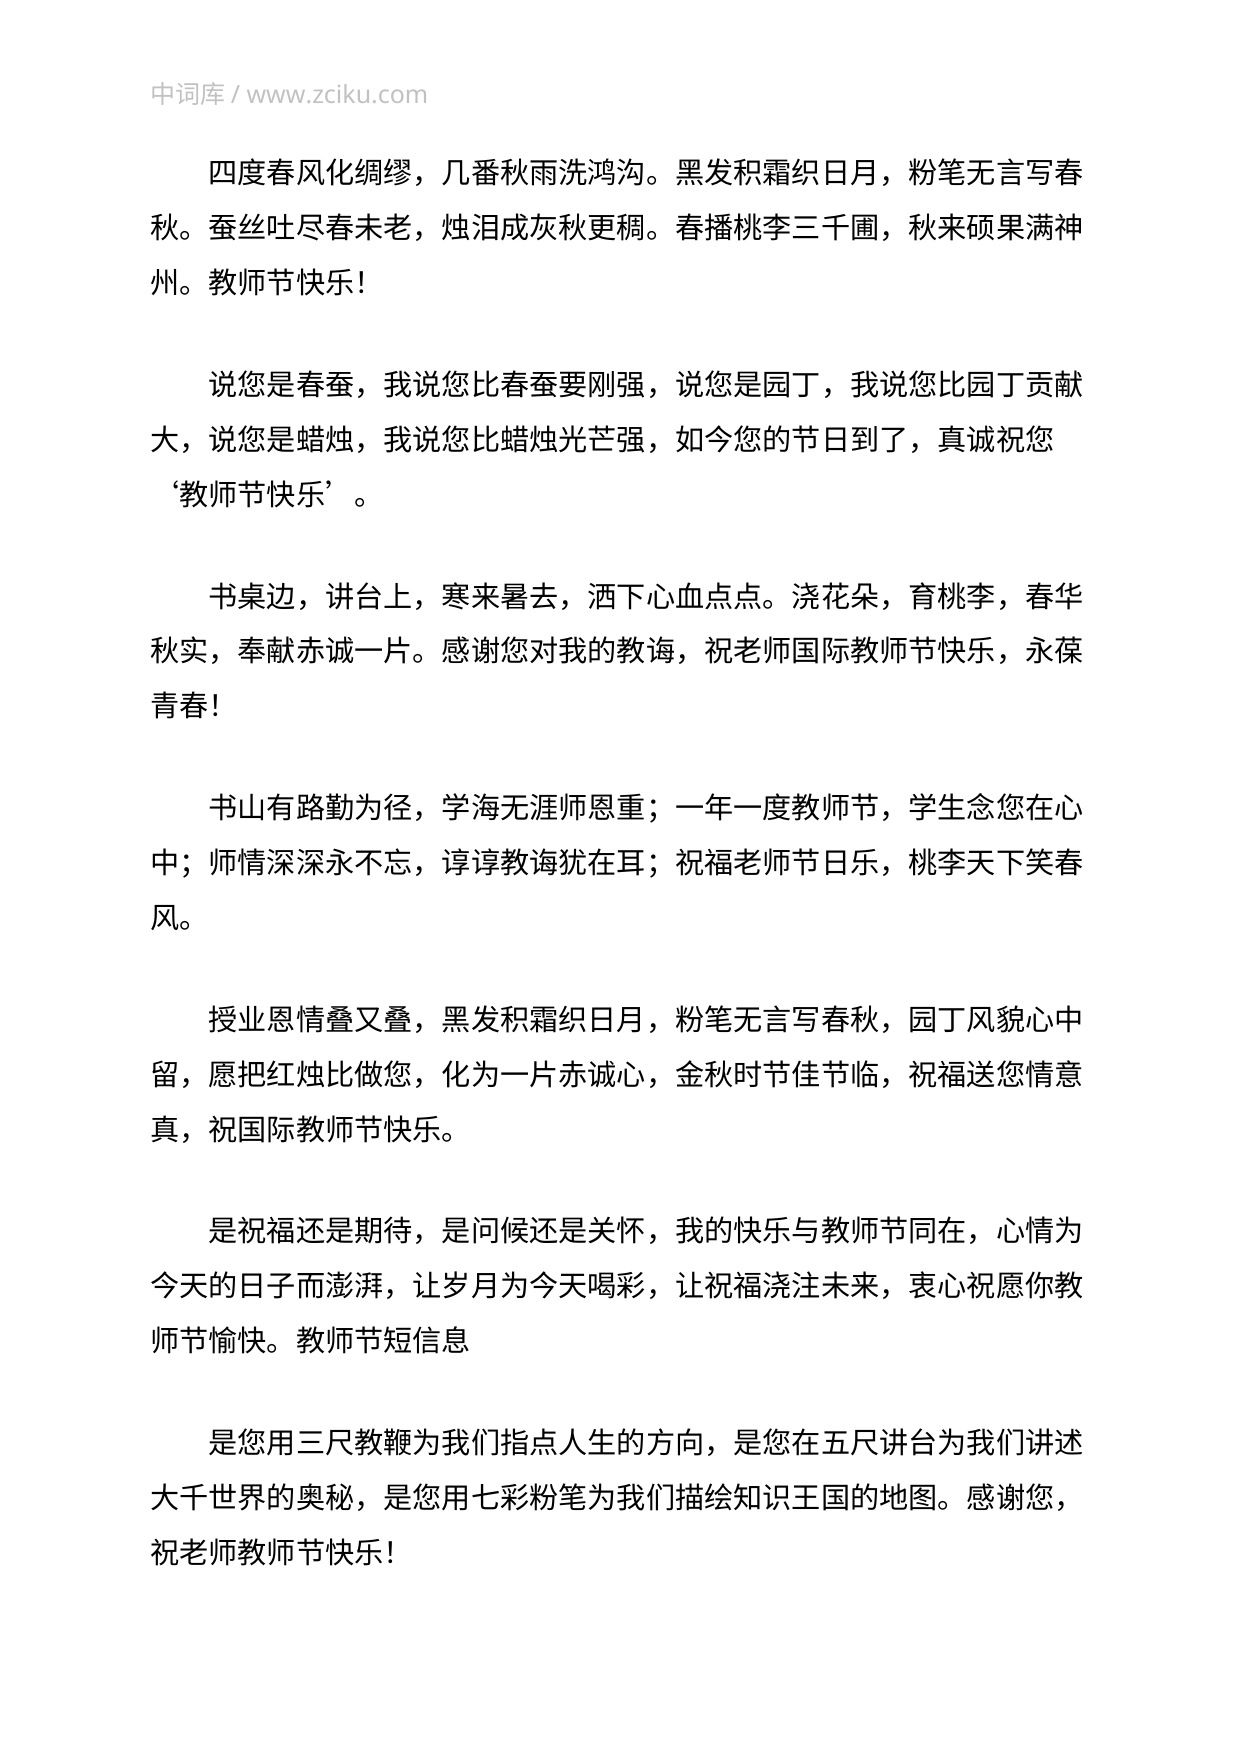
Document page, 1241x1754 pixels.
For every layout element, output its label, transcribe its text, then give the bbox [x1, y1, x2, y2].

text 书桌边，讲台上，寒来暑去，洒下心血点点。浇花朵，育桃李，春华秋实，奉献赤诚一片。感谢您对我的教诲，祝老师国际教师节快乐，永葆青春！ [150, 573, 1090, 725]
text 四度春风化绸缪，几番秋雨洗鸿沟。黑发积霜织日月，粉笔无言写春秋。蚕丝吐尽春未老，烛泪成灰秋更稠。春播桃李三千圃，秋来硕果满神州。教师节快乐！ [150, 150, 1090, 302]
text 授业恩情叠又叠，黑发积霜织日月，粉笔无言写春秋，园丁风貌心中留，愿把红烛比做您，化为一片赤诚心，金秋时节佳节临，祝福送您情意真，祝国际教师节快乐。 [150, 996, 1090, 1148]
text 说您是春蚕，我说您比春蚕要刚强，说您是园丁，我说您比园丁贡献大，说您是蜡烛，我说您比蜡烛光芒强，如今您的节日到了，真诚祝您‘教师节快乐’。 [150, 362, 1090, 514]
text 是祝福还是期待，是问候还是关怀，我的快乐与教师节同在，心情为今天的日子而澎湃，让岁月为今天喝彩，让祝福浇注未来，衷心祝愿你教师节愉快。教师节短信息 [150, 1208, 1090, 1360]
text 书山有路勤为径，学海无涯师恩重；一年一度教师节，学生念您在心中；师情深深永不忘，谆谆教诲犹在耳；祝福老师节日乐，桃李天下笑春风。 [150, 785, 1090, 937]
text 是您用三尺教鞭为我们指点人生的方向，是您在五尺讲台为我们讲述大千世界的奥秘，是您用七彩粉笔为我们描绘知识王国的地图。感谢您，祝老师教师节快乐！ [150, 1419, 1090, 1571]
